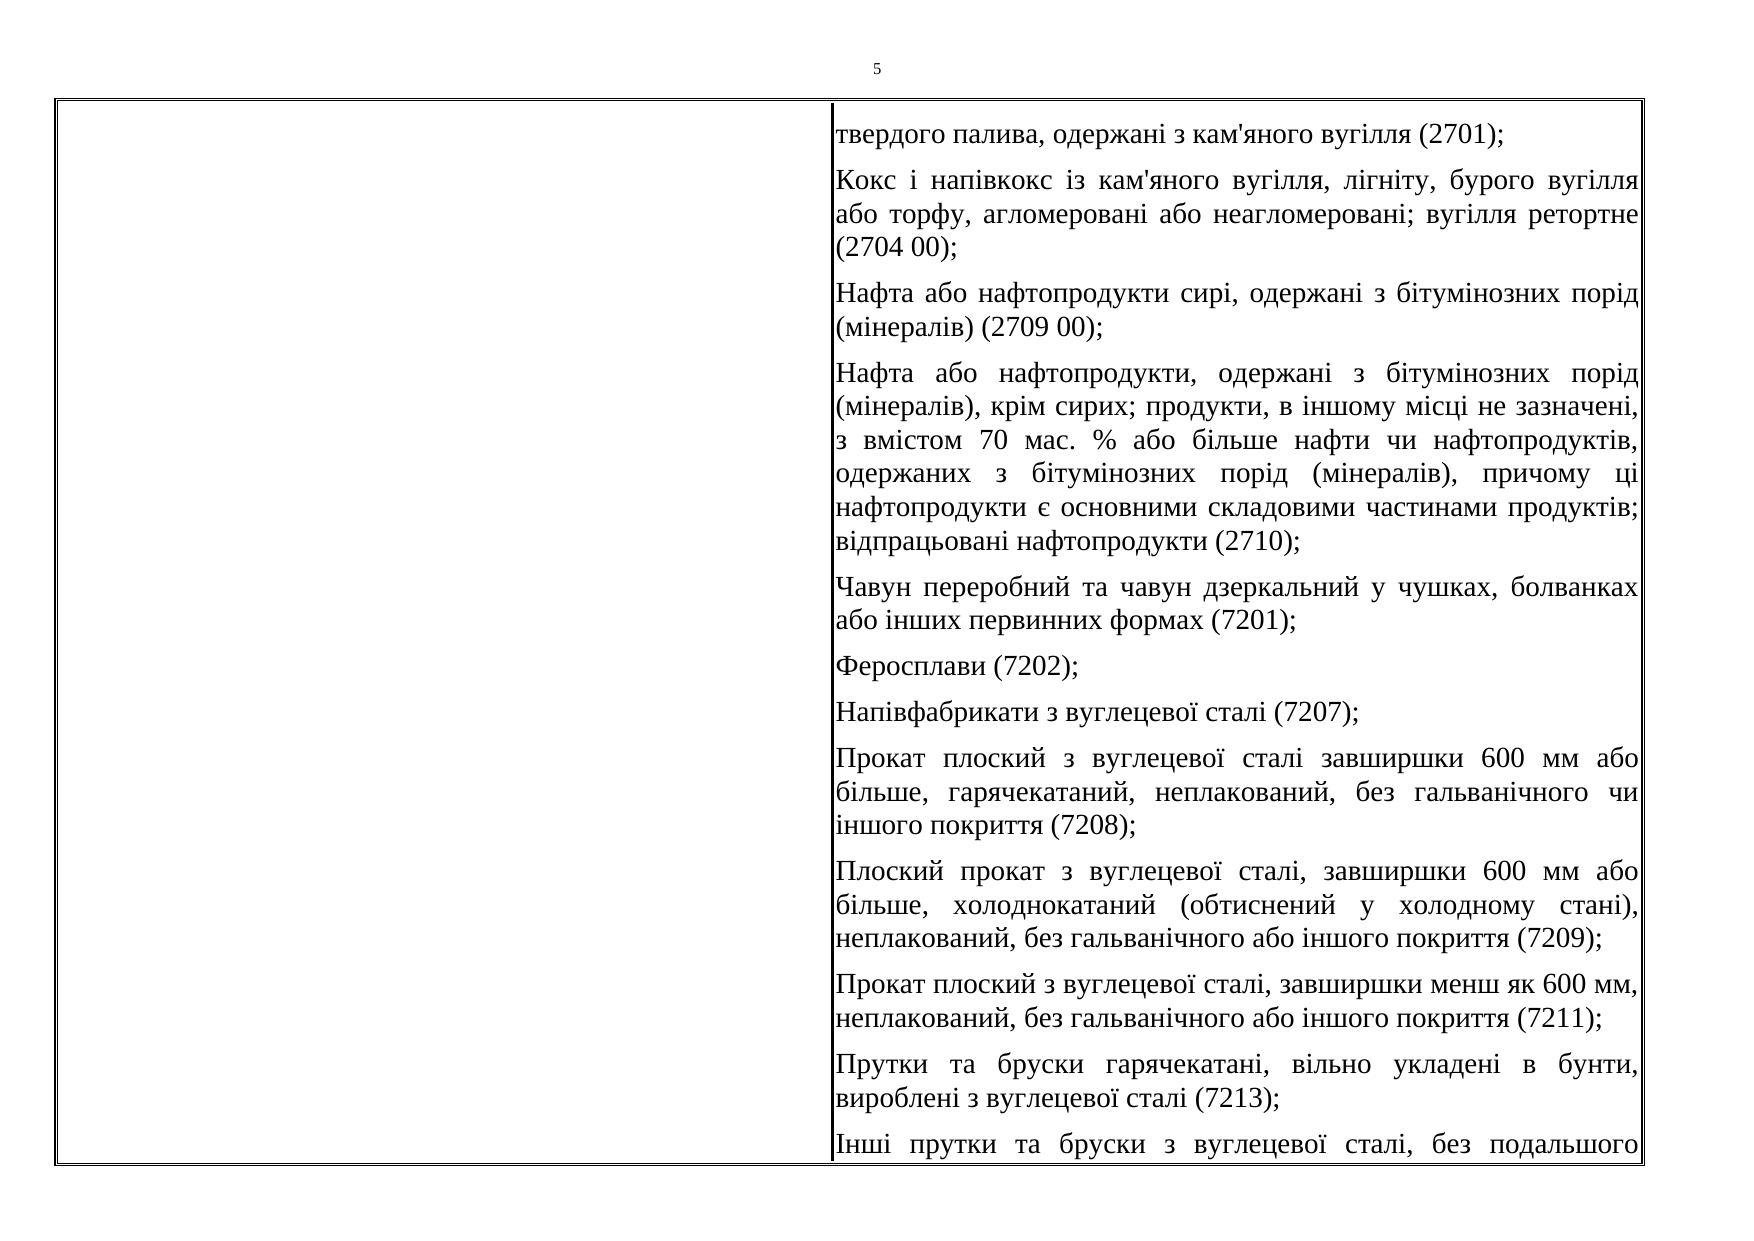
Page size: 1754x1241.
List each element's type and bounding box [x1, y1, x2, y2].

table_cell [58, 101, 832, 1162]
table_cell [832, 101, 1641, 1162]
